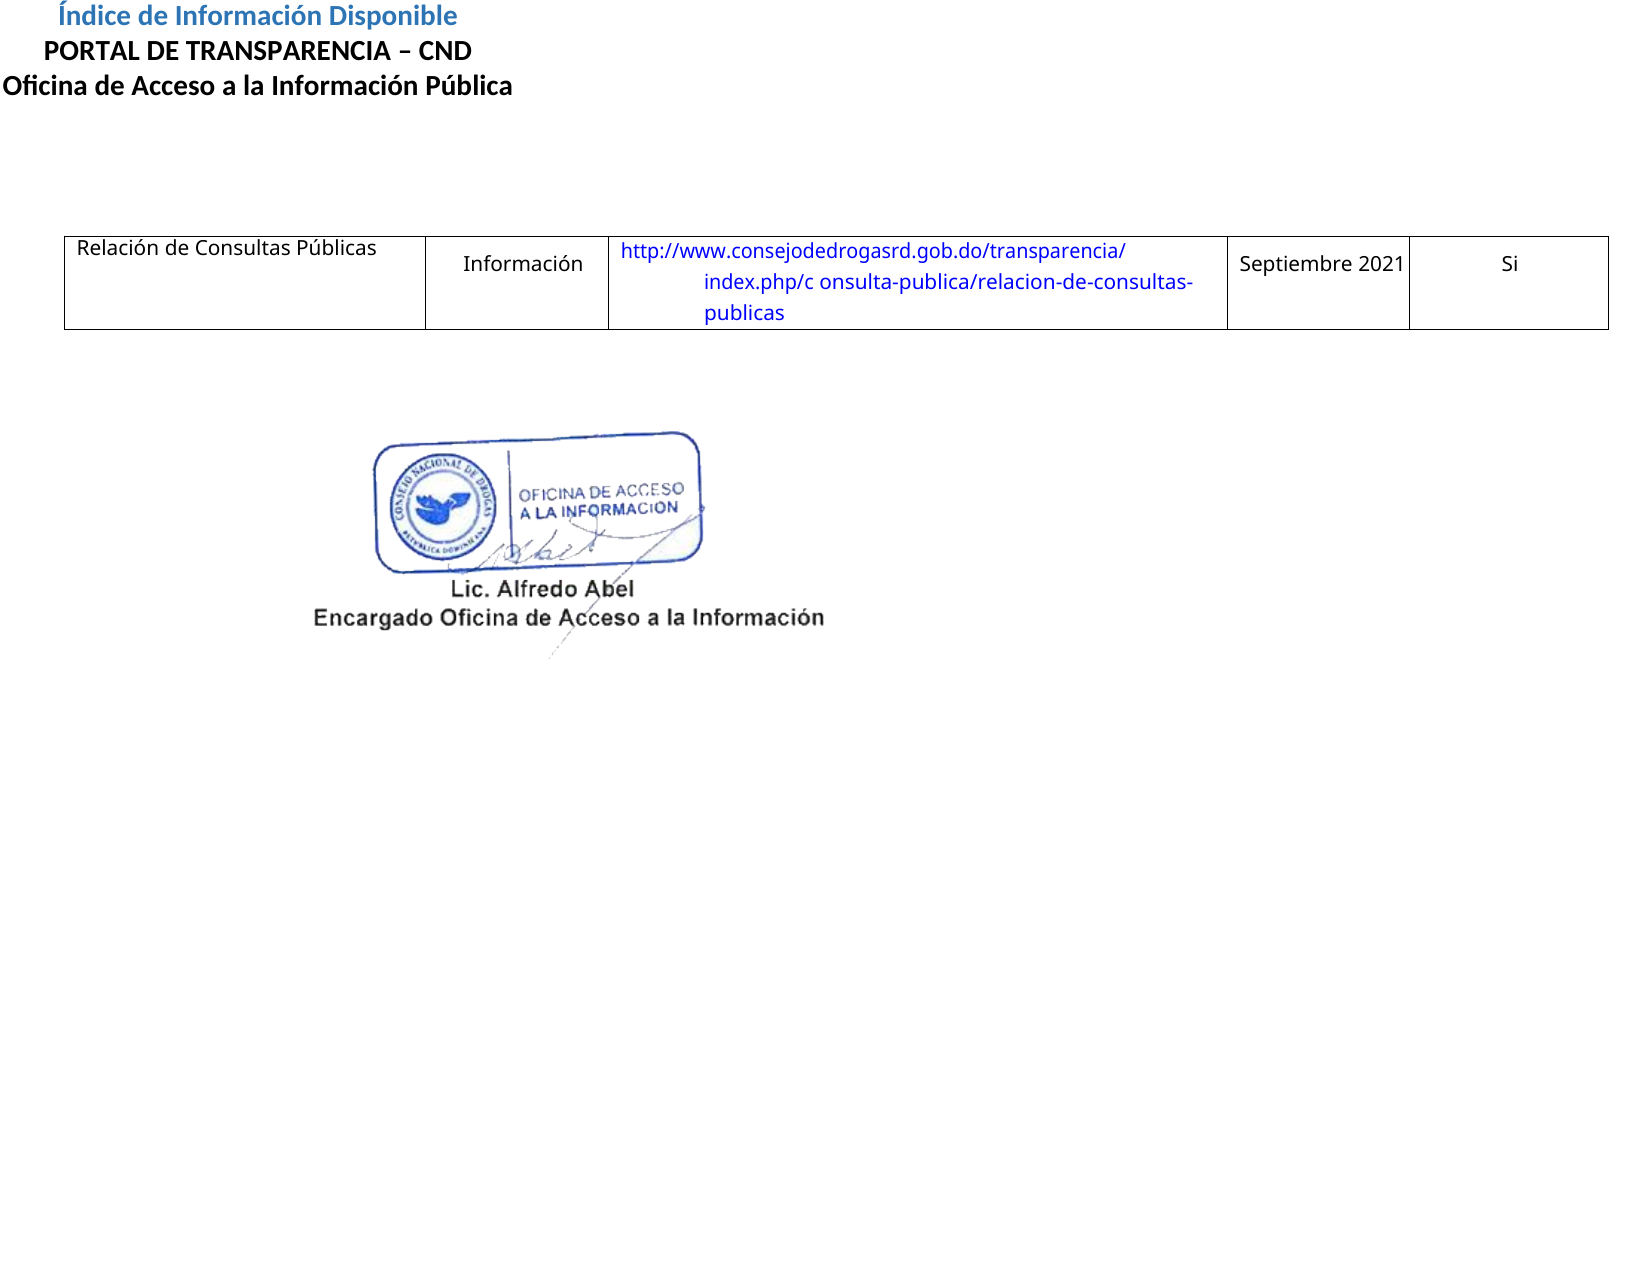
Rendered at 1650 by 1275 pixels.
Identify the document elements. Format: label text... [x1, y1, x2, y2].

table_header Información [426, 237, 608, 328]
picture [314, 431, 824, 659]
table_header http://www.consejodedrogasrd.gob.do/transparencia/index.php/c onsulta-publica/relacion-de-consultas-publicas [609, 237, 1227, 328]
table_header Relación de Consultas Públicas [65, 237, 425, 328]
table_header Septiembre 2021 [1228, 237, 1409, 328]
table_header Si [1410, 237, 1608, 328]
